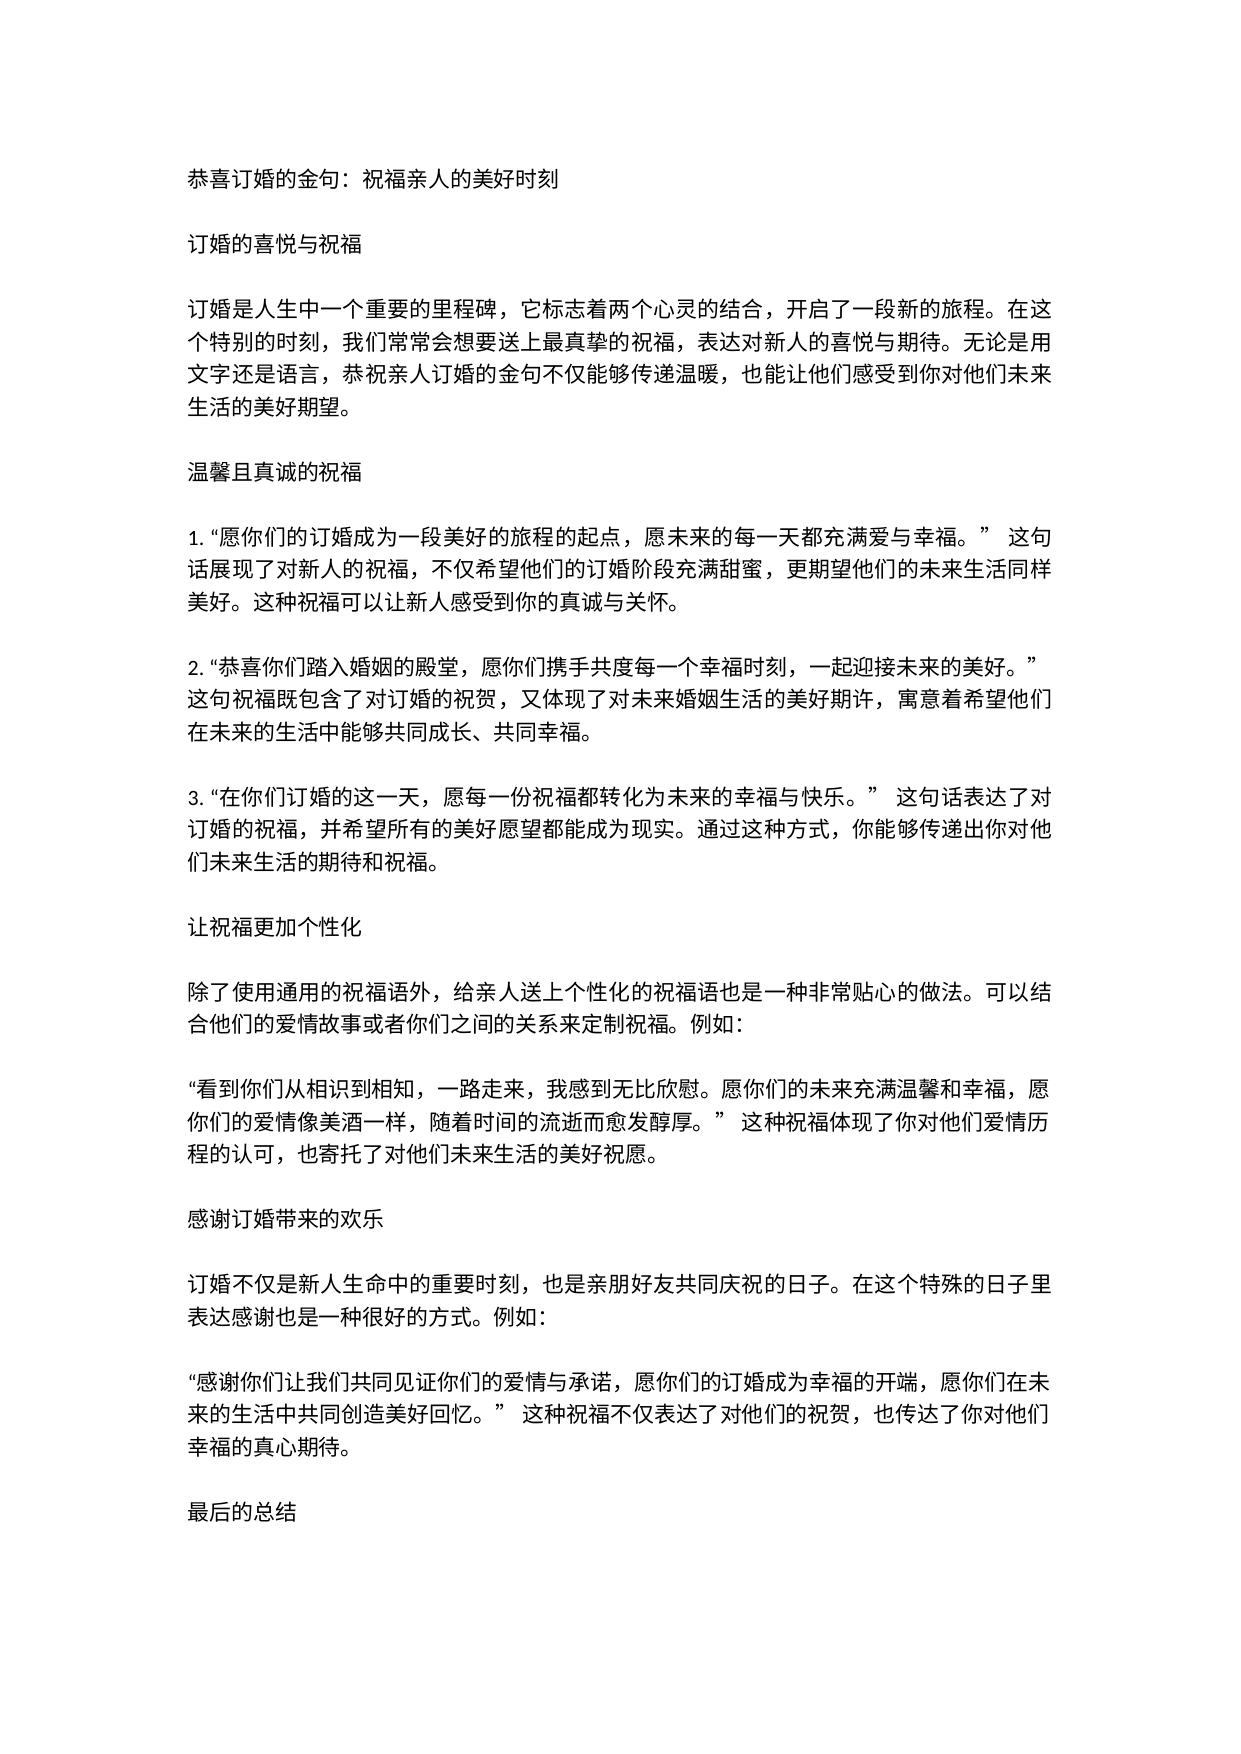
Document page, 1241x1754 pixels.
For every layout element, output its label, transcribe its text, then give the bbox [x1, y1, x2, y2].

text 温馨且真诚的祝福 [187, 454, 1053, 487]
text “感谢你们让我们共同见证你们的爱情与承诺，愿你们的订婚成为幸福的开端，愿你们在未来的生活中共同创造美好回忆。” 这种祝福不仅表达了对他们的祝贺，也传达了你对他们幸福的真心期待。 [187, 1364, 1053, 1462]
text 3. “在你们订婚的这一天，愿每一份祝福都转化为未来的幸福与快乐。” 这句话表达了对订婚的祝福，并希望所有的美好愿望都能成为现实。通过这种方式，你能够传递出你对他们未来生活的期待和祝福。 [187, 779, 1053, 877]
text 除了使用通用的祝福语外，给亲人送上个性化的祝福语也是一种非常贴心的做法。可以结合他们的爱情故事或者你们之间的关系来定制祝福。例如： [187, 974, 1053, 1039]
text 让祝福更加个性化 [187, 909, 1053, 942]
text 1. “愿你们的订婚成为一段美好的旅程的起点，愿未来的每一天都充满爱与幸福。” 这句话展现了对新人的祝福，不仅希望他们的订婚阶段充满甜蜜，更期望他们的未来生活同样美好。这种祝福可以让新人感受到你的真诚与关怀。 [187, 519, 1053, 617]
text 感谢订婚带来的欢乐 [187, 1202, 1053, 1234]
text “看到你们从相识到相知，一路走来，我感到无比欣慰。愿你们的未来充满温馨和幸福，愿你们的爱情像美酒一样，随着时间的流逝而愈发醇厚。” 这种祝福体现了你对他们爱情历程的认可，也寄托了对他们未来生活的美好祝愿。 [187, 1072, 1053, 1169]
text 订婚是人生中一个重要的里程碑，它标志着两个心灵的结合，开启了一段新的旅程。在这个特别的时刻，我们常常会想要送上最真挚的祝福，表达对新人的喜悦与期待。无论是用文字还是语言，恭祝亲人订婚的金句不仅能够传递温暖，也能让他们感受到你对他们未来生活的美好期望。 [187, 292, 1053, 422]
text 恭喜订婚的金句：祝福亲人的美好时刻 [187, 162, 1053, 194]
text 订婚不仅是新人生命中的重要时刻，也是亲朋好友共同庆祝的日子。在这个特殊的日子里，表达感谢也是一种很好的方式。例如： [187, 1267, 1053, 1332]
text 最后的总结 [187, 1494, 1053, 1527]
text 订婚的喜悦与祝福 [187, 227, 1053, 259]
text 2. “恭喜你们踏入婚姻的殿堂，愿你们携手共度每一个幸福时刻，一起迎接未来的美好。” 这句祝福既包含了对订婚的祝贺，又体现了对未来婚姻生活的美好期许，寓意着希望他们在未来的生活中能够共同成长、共同幸福。 [187, 649, 1053, 747]
